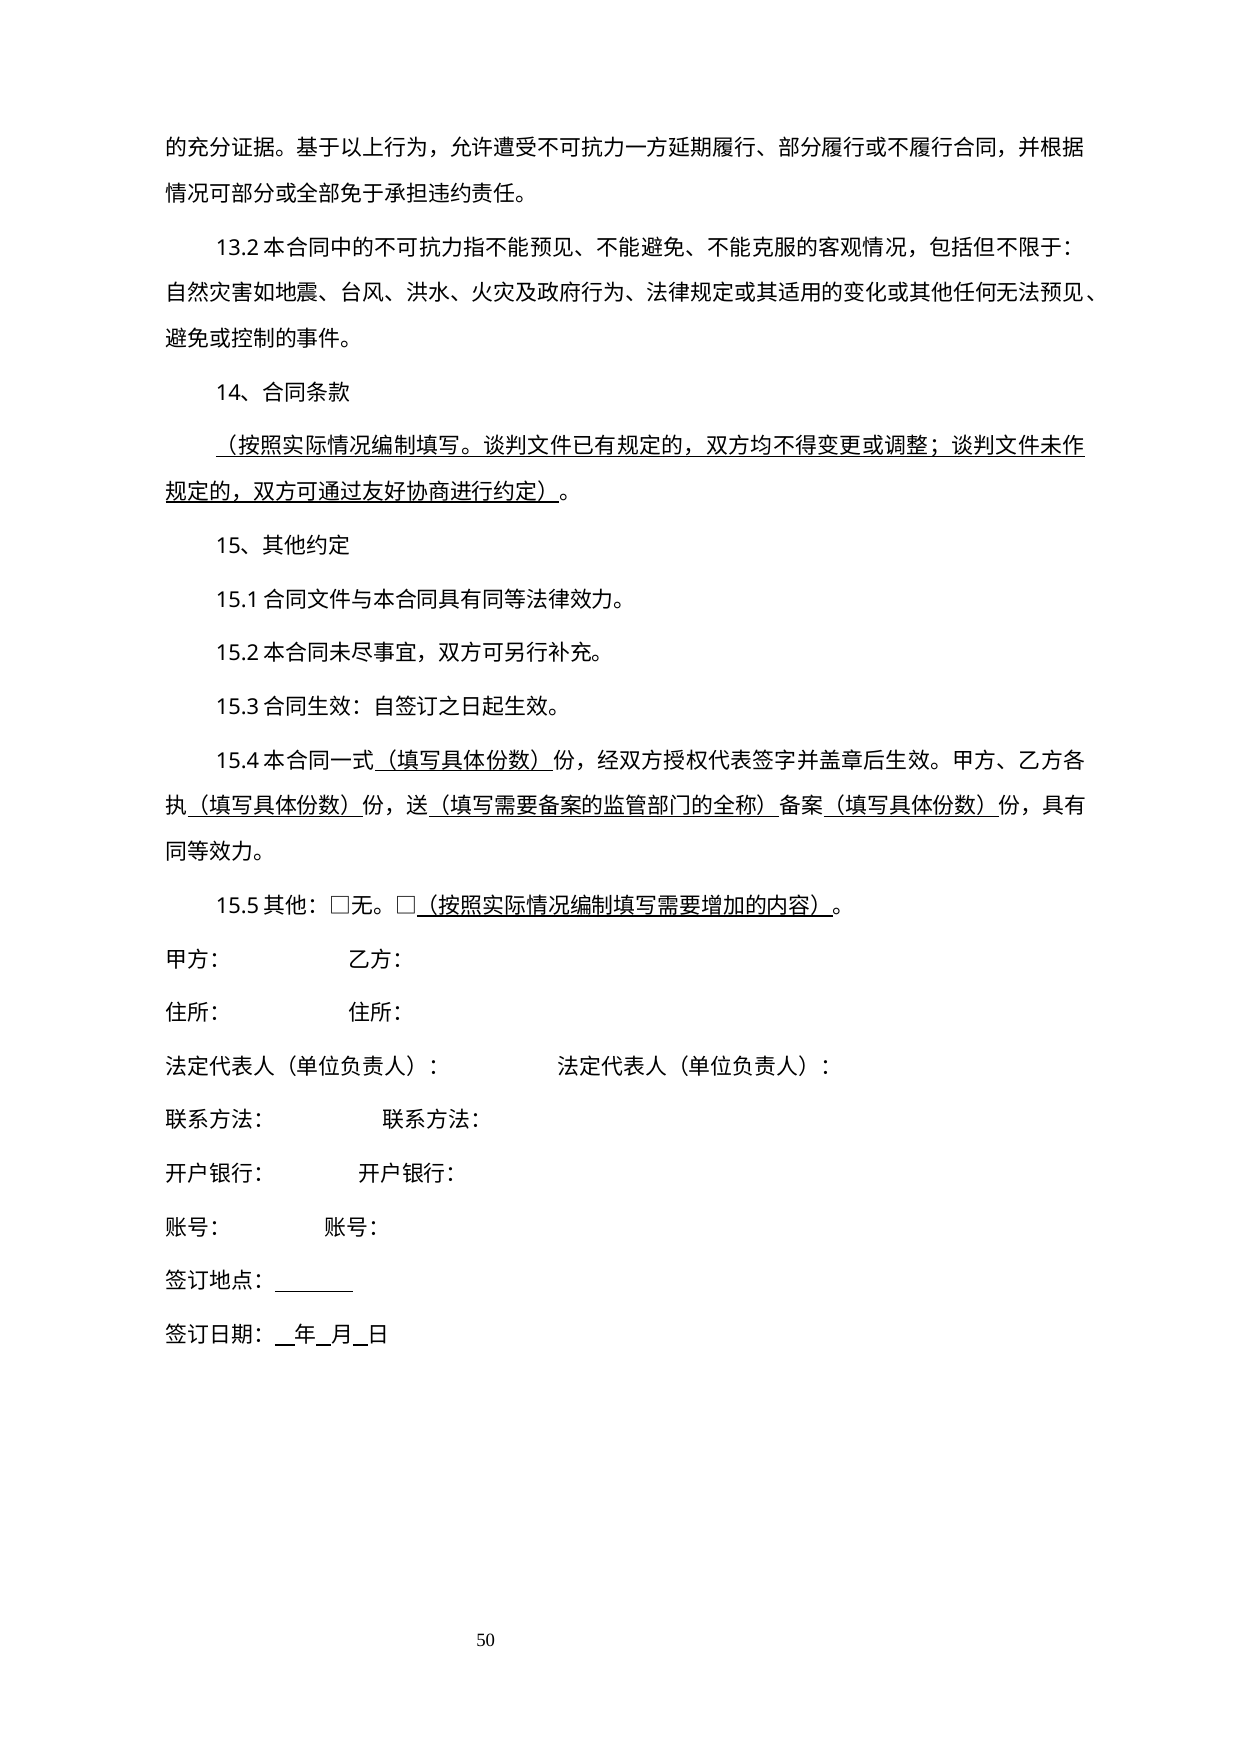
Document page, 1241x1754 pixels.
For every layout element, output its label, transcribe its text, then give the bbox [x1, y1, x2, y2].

text 住所： 住所： [165, 984, 1087, 1030]
text （按照实际情况编制填写。谈判文件已有规定的，双方均不得变更或调整；谈判文件未作规定的，双方可通过友好协商进行约定）。 [165, 417, 1087, 509]
text 签订日期： 年 月 日 [165, 1306, 1087, 1352]
text 15、其他约定 [165, 517, 1087, 563]
text 签订地点： [165, 1252, 1087, 1298]
text 15.2本合同未尽事宜，双方可另行补充。 [165, 624, 1087, 670]
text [165, 119, 1087, 211]
text 13.2本合同中的不可抗力指不能预见、不能避免、不能克服的客观情况，包括但不限于：自然灾害如地震、台风、洪水、火灾及政府行为、法律规定或其适用的变化或其他任何无法预见、避免或控制的事件。 [165, 218, 1087, 356]
text 15.1合同文件与本合同具有同等法律效力。 [165, 570, 1087, 616]
text 15.3合同生效：自签订之日起生效。 [165, 678, 1087, 723]
text 账号： 账号： [165, 1198, 1087, 1244]
text 联系方法： 联系方法： [165, 1091, 1087, 1137]
text 15.5其他：□无。□（按照实际情况编制填写需要增加的内容）。 [165, 877, 1087, 922]
text 甲方： 乙方： [165, 930, 1087, 976]
text 15.4本合同一式（填写具体份数）份，经双方授权代表签字并盖章后生效。甲方、乙方各执（填写具体份数）份，送（填写需要备案的监管部门的全称）备案（填写具体份数）份，具有同等效力。 [165, 731, 1087, 869]
text 法定代表人（单位负责人）： 法定代表人（单位负责人）： [165, 1038, 1087, 1083]
text 14、合同条款 [165, 364, 1087, 409]
text 开户银行： 开户银行： [165, 1145, 1087, 1191]
